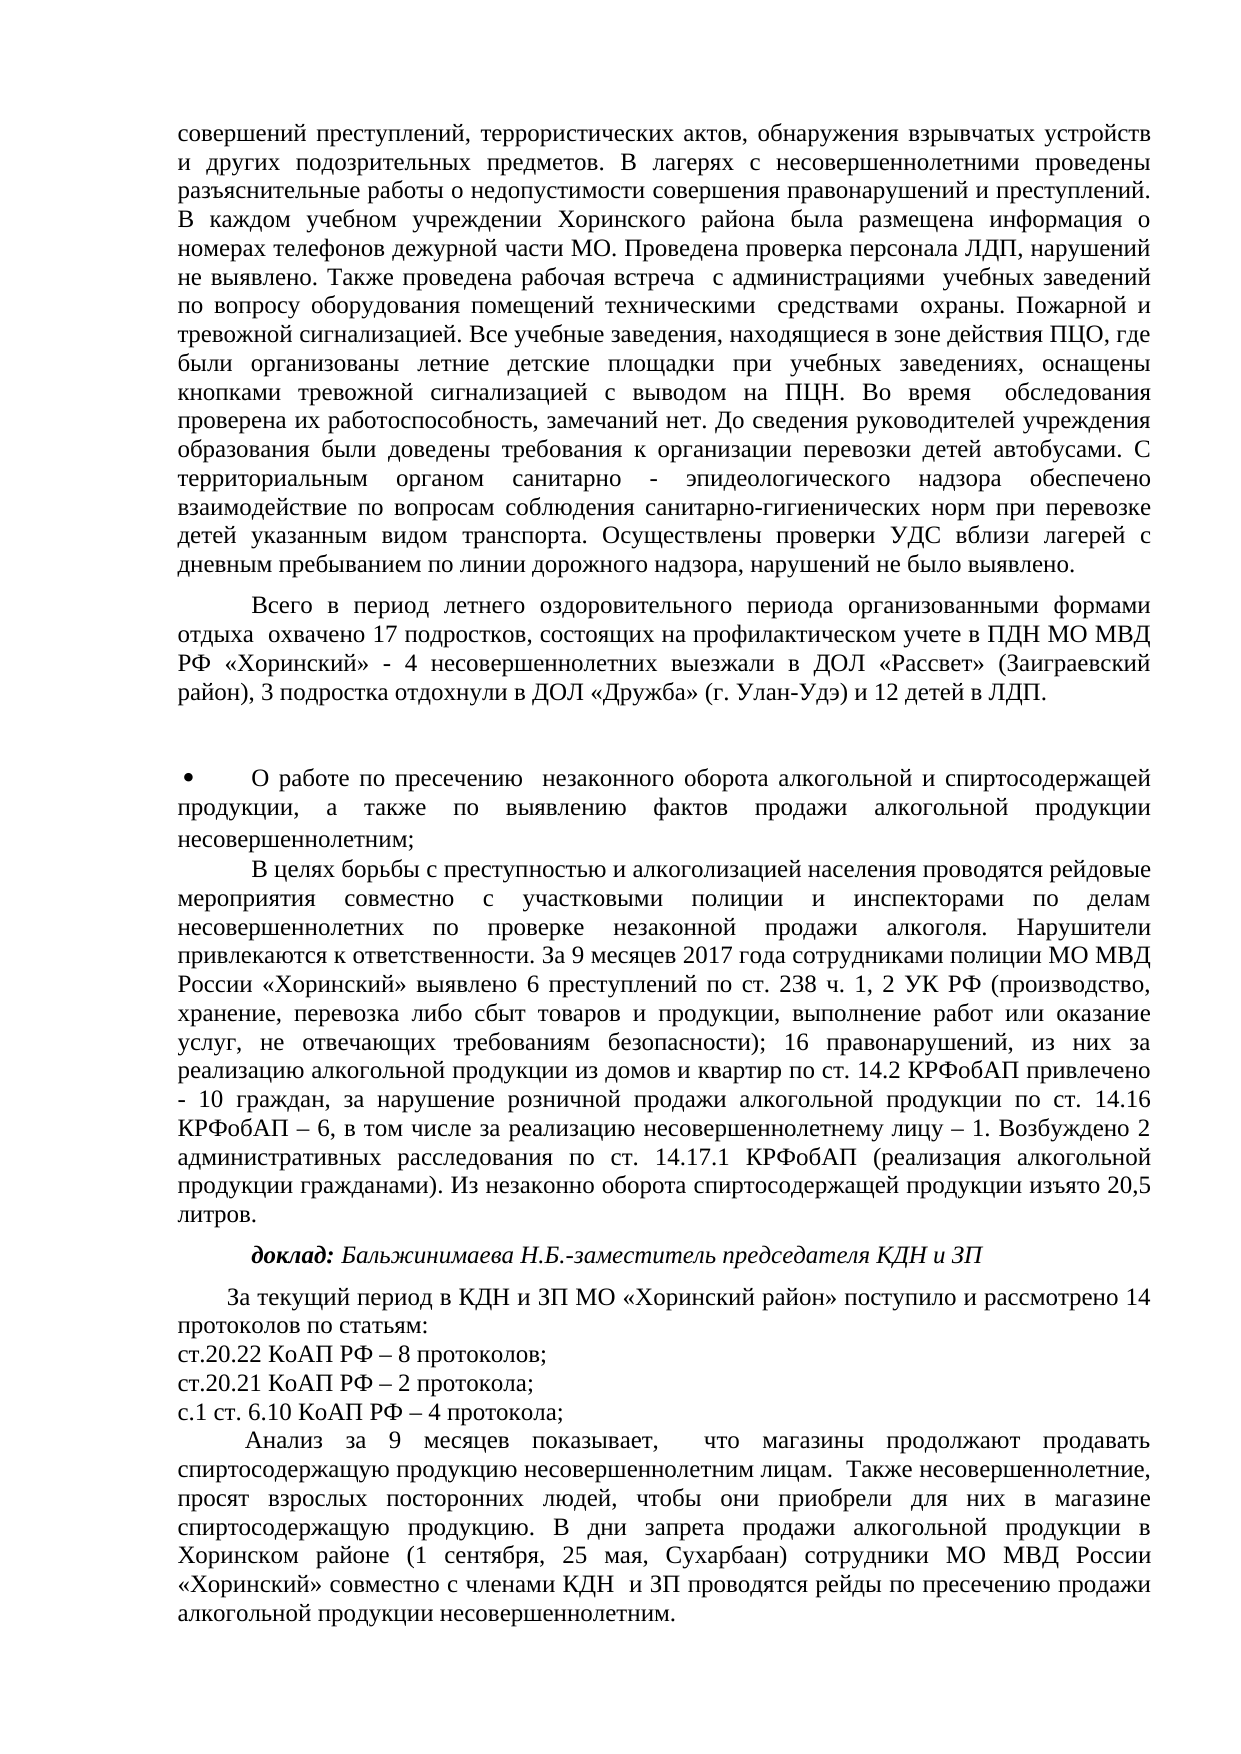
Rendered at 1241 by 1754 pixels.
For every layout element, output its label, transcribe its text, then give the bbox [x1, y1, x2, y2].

text ст.20.21 КоАП РФ – 2 протокола; [177, 1368, 1152, 1397]
text Всего в период летнего оздоровительного периода организованными формами отдыха охвачено 17 подростков, состоящих на профилактическом учете в ПДН МО МВД РФ «Хоринский» - 4 несовершеннолетних выезжали в ДОЛ «Рассвет» (Заиграевский район), 3 подростка отдохнули в ДОЛ «Дружба» (г. Улан-Удэ) и 12 детей в ЛДП. [177, 591, 1152, 706]
text ст.20.22 КоАП РФ – 8 протоколов; [177, 1339, 1152, 1368]
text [177, 118, 1152, 578]
text Анализ за 9 месяцев показывает, что магазины продолжают продавать спиртосодержащую продукцию несовершеннолетним лицам. Также несовершеннолетние, просят взрослых посторонних людей, чтобы они приобрели для них в магазине спиртосодержащую продукцию. В дни запрета продажи алкогольной продукции в Хоринском районе (1 сентября, 25 мая, Сухарбаан) сотрудники МО МВД России «Хоринский» совместно с членами КДН и ЗП проводятся рейды по пресечению продажи алкогольной продукции несовершеннолетним. [177, 1425, 1152, 1627]
list О работе по пресечению незаконного оборота алкогольной и спиртосодержащей продукции, а также по выявлению фактов продажи алкогольной продукции несовершеннолетним; [177, 763, 1152, 854]
text За текущий период в КДН и ЗП МО «Хоринский район» поступило и рассмотрено 14 протоколов по статьям: [177, 1282, 1152, 1339]
text доклад: Бальжинимаева Н.Б.-заместитель председателя КДН и ЗП [177, 1240, 1152, 1269]
text В целях борьбы с преступностью и алкоголизацией населения проводятся рейдовые мероприятия совместно с участковыми полиции и инспекторами по делам несовершеннолетних по проверке незаконной продажи алкоголя. Нарушители привлекаются к ответственности. За 9 месяцев 2017 года сотрудниками полиции МО МВД России «Хоринский» выявлено 6 преступлений по ст. 238 ч. 1, 2 УК РФ (производство, хранение, перевозка либо сбыт товаров и продукции, выполнение работ или оказание услуг, не отвечающих требованиям безопасности); 16 правонарушений, из них за реализацию алкогольной продукции из домов и квартир по ст. 14.2 КРФобАП привлечено - 10 граждан, за нарушение розничной продажи алкогольной продукции по ст. 14.16 КРФобАП – 6, в том числе за реализацию несовершеннолетнему лицу – 1. Возбуждено 2 административных расследования по ст. 14.17.1 КРФобАП (реализация алкогольной продукции гражданами). Из незаконно оборота спиртосодержащей продукции изъято 20,5 литров. [177, 854, 1152, 1228]
text с.1 ст. 6.10 КоАП РФ – 4 протокола; [177, 1397, 1152, 1425]
